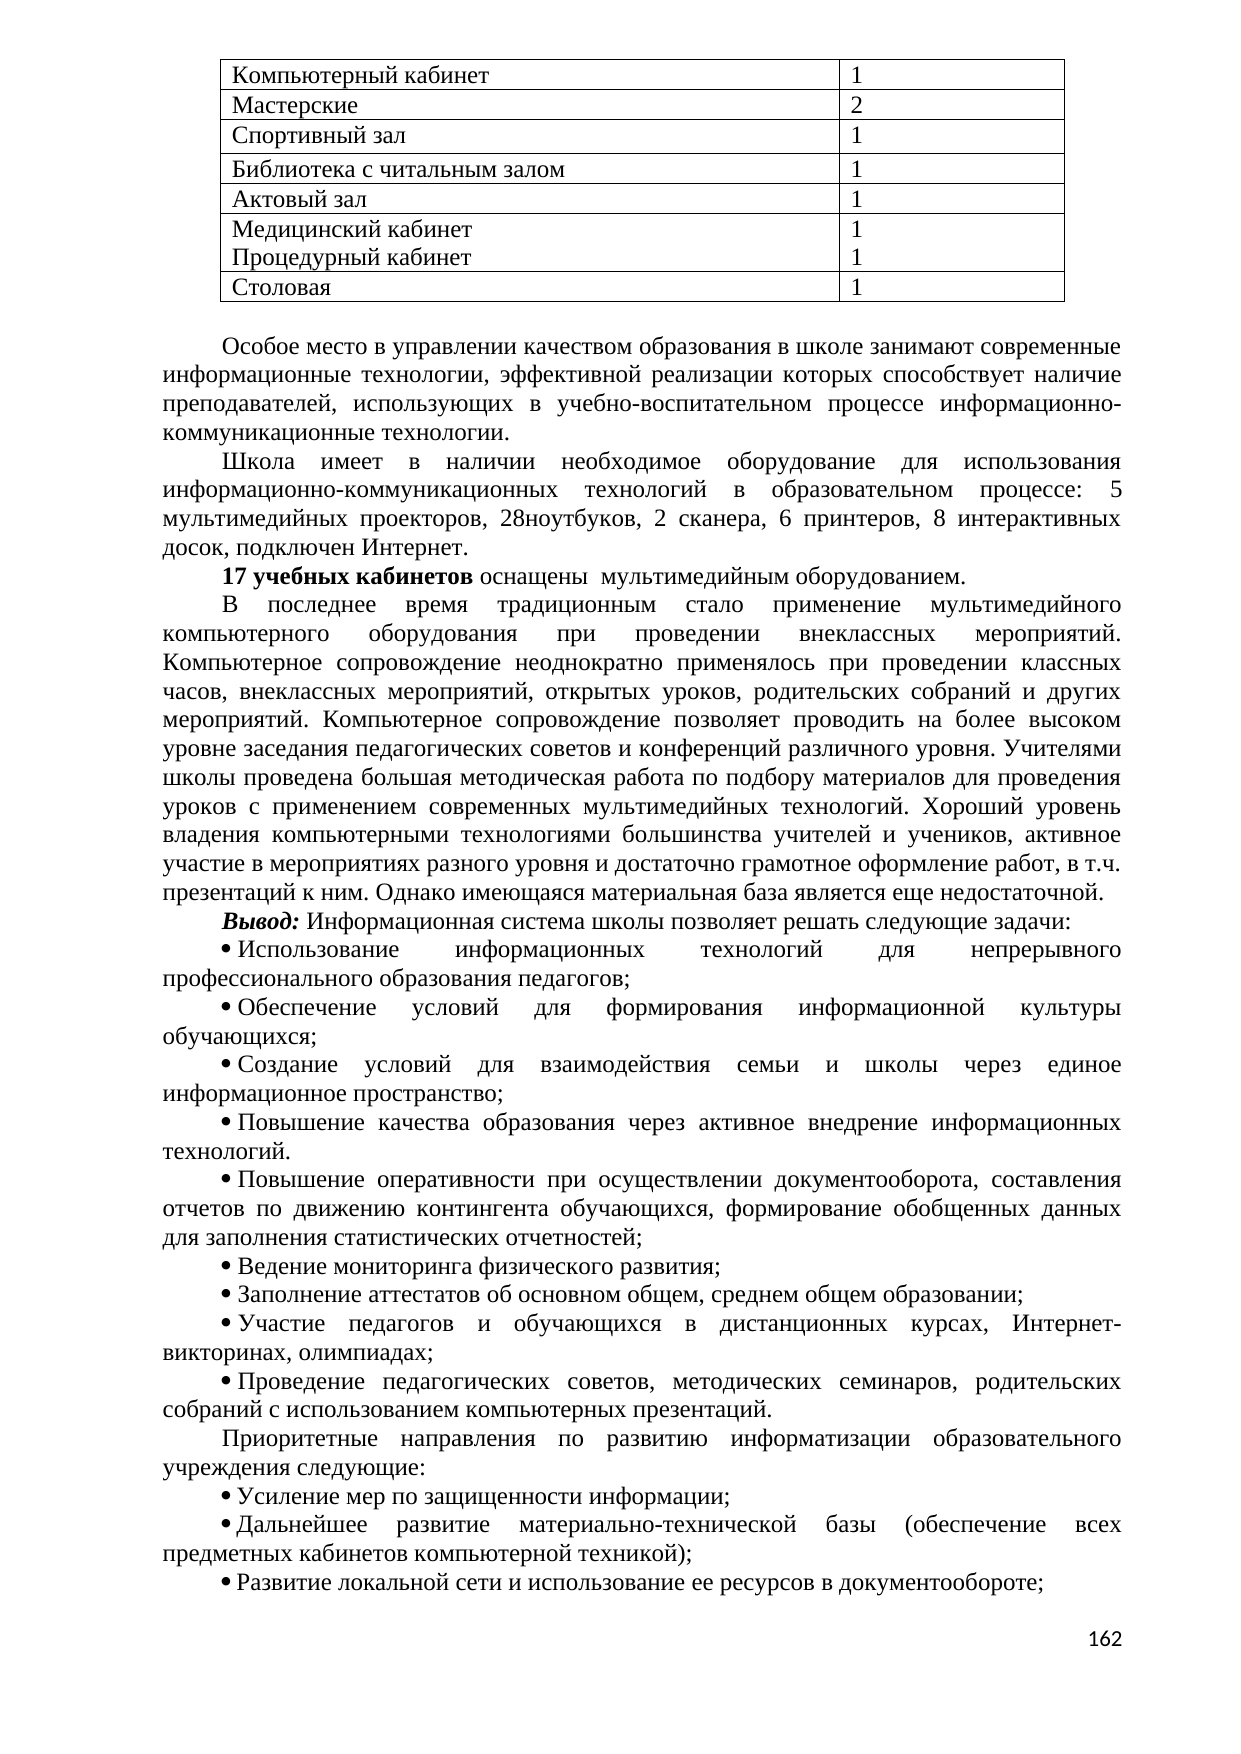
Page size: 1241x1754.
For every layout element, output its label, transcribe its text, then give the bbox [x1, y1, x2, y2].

list Использование информационных технологий для непрерывного профессионального образования педагогов; [162, 934, 1122, 992]
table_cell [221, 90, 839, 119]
text В последнее время традиционным стало применение мультимедийного компьютерного оборудования при проведении внеклассных мероприятий. Компьютерное сопровождение неоднократно применялось при проведении классных часов, внеклассных мероприятий, открытых уроков, родительских собраний и других мероприятий. Компьютерное сопровождение позволяет проводить на более высоком уровне заседания педагогических советов и конференций различного уровня. Учителями школы проведена большая методическая работа по подбору материалов для проведения уроков с применением современных мультимедийных технологий. Хороший уровень владения компьютерными технологиями большинства учителей и учеников, активное участие в мероприятиях разного уровня и достаточно грамотное оформление работ, в т.ч. презентаций к ним. Однако имеющаяся материальная база является еще недостаточной. [162, 589, 1122, 906]
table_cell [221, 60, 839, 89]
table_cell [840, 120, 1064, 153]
list Заполнение аттестатов об основном общем, среднем общем образовании; [162, 1279, 1122, 1308]
list Обеспечение условий для формирования информационной культуры обучающихся; [162, 992, 1122, 1049]
text Особое место в управлении качеством образования в школе занимают современные информационные технологии, эффективной реализации которых способствует наличие преподавателей, использующих в учебно-воспитательном процессе информационно-коммуникационные технологии. [162, 331, 1122, 446]
text 17 учебных кабинетов оснащены мультимедийным оборудованием. [162, 561, 1122, 589]
text Приоритетные направления по развитию информатизации образовательного учреждения следующие: [162, 1423, 1122, 1481]
list Создание условий для взаимодействия семьи и школы через единое информационное пространство; [162, 1049, 1122, 1107]
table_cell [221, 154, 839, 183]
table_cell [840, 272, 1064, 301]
list Дальнейшее развитие материально-технической базы (обеспечение всех предметных кабинетов компьютерной техникой); [162, 1509, 1122, 1567]
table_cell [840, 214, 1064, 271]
text Вывод: Информационная система школы позволяет решать следующие задачи: [162, 906, 1122, 934]
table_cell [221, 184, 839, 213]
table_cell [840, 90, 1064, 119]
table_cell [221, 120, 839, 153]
list Ведение мониторинга физического развития; [162, 1251, 1122, 1279]
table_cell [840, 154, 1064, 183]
list Развитие локальной сети и использование ее ресурсов в документообороте; [162, 1567, 1122, 1596]
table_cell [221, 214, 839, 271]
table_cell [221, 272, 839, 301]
list Повышение оперативности при осуществлении документооборота, составления отчетов по движению контингента обучающихся, формирование обобщенных данных для заполнения статистических отчетностей; [162, 1164, 1122, 1251]
list Проведение педагогических советов, методических семинаров, родительских собраний с использованием компьютерных презентаций. [162, 1366, 1122, 1423]
text Школа имеет в наличии необходимое оборудование для использования информационно-коммуникационных технологий в образовательном процессе: 5 мультимедийных проекторов, 28ноутбуков, 2 сканера, 6 принтеров, 8 интерактивных досок, подключен Интернет. [162, 446, 1122, 561]
list Повышение качества образования через активное внедрение информационных технологий. [162, 1107, 1122, 1164]
list Участие педагогов и обучающихся в дистанционных курсах, Интернет- викторинах, олимпиадах; [162, 1308, 1122, 1366]
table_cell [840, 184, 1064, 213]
list Усиление мер по защищенности информации; [162, 1481, 1122, 1509]
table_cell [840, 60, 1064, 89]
